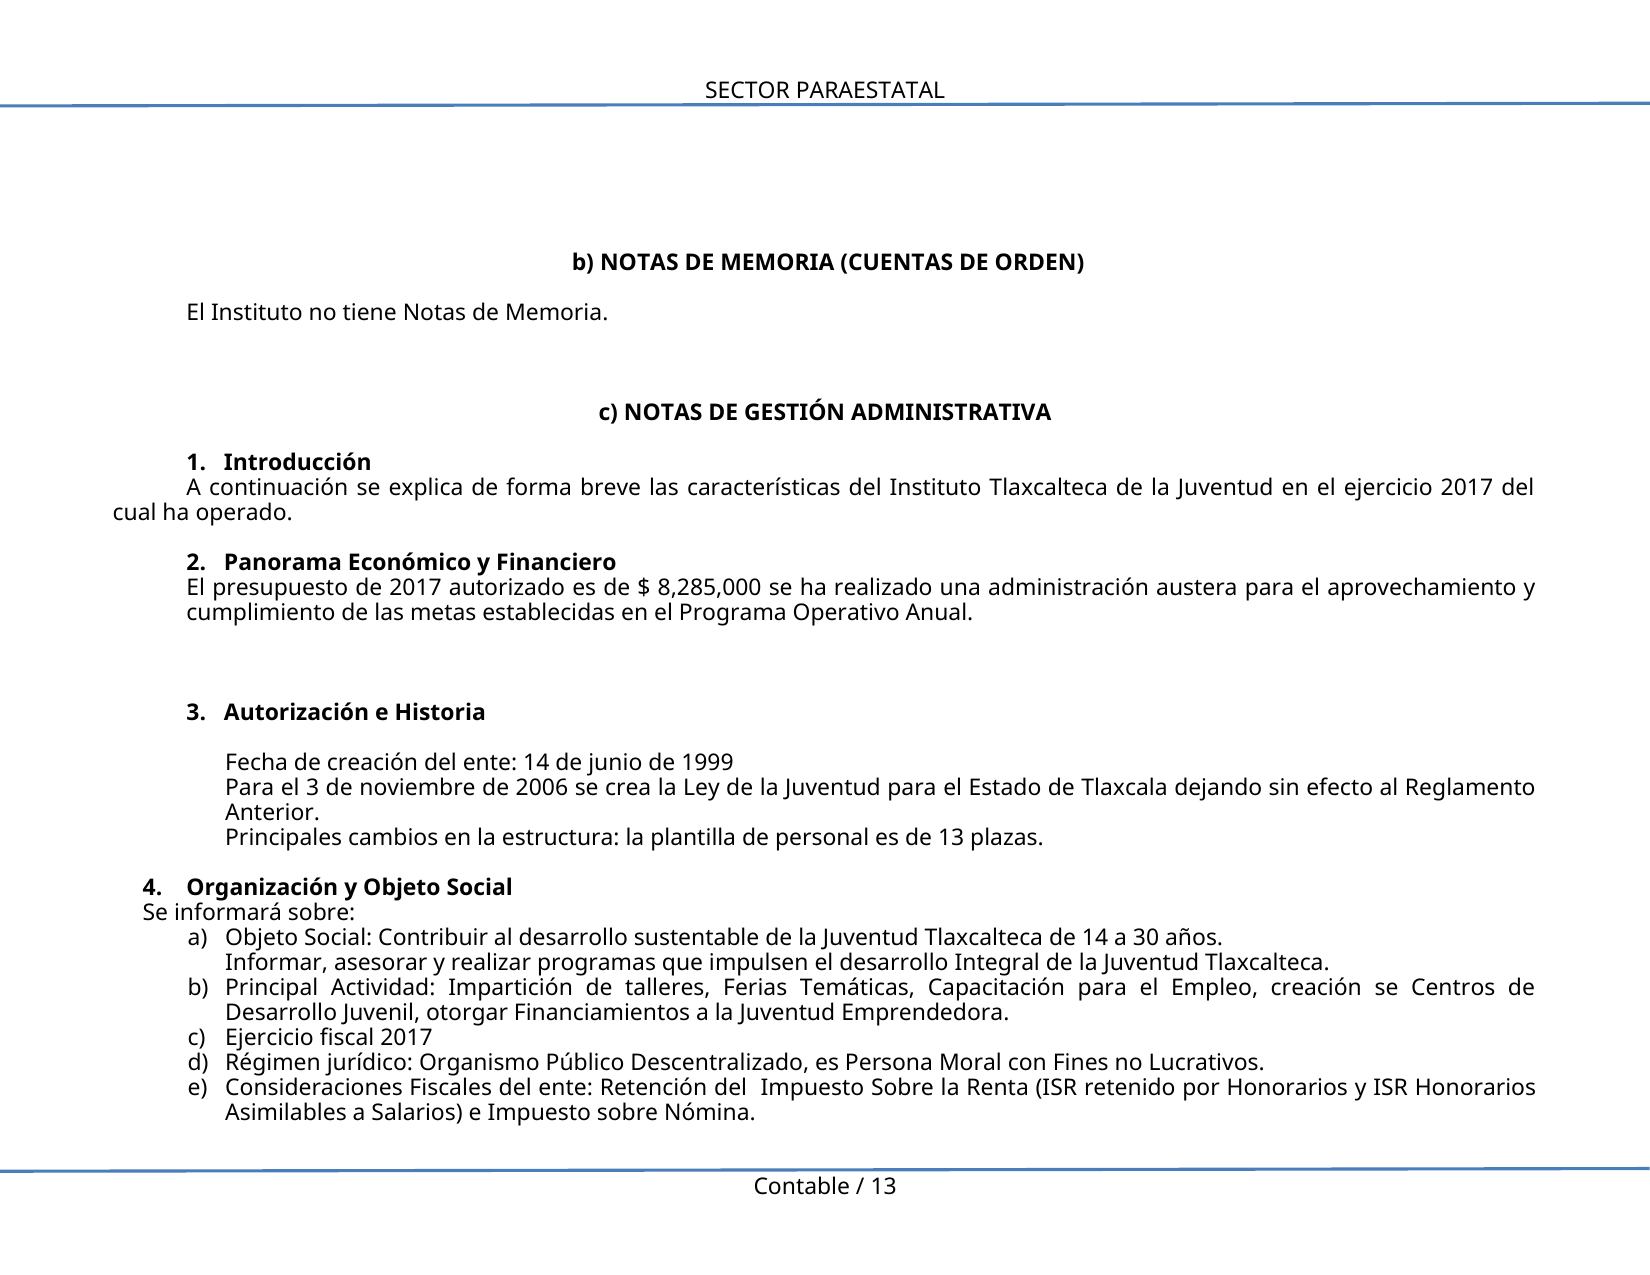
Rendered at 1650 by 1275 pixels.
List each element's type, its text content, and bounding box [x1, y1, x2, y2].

list Objeto Social: Contribuir al desarrollo sustentable de la Juventud Tlaxcalteca de 14 a 30 años. [187, 925, 1537, 950]
text 4. Organización y Objeto Social [112, 875, 1537, 900]
text Principales cambios en la estructura: la plantilla de personal es de 13 plazas. [225, 825, 1537, 850]
text c) Ejercicio fiscal 2017 [187, 1025, 1537, 1050]
list Introducción [186, 450, 1537, 475]
text b) Principal Actividad: Impartición de talleres, Ferias Temáticas, Capacitación para el Empleo, creación se Centros de Desarrollo Juvenil, otorgar Financiamientos a la Juventud Emprendedora. [187, 975, 1537, 1025]
text c) NOTAS DE GESTIÓN ADMINISTRATIVA [112, 400, 1537, 425]
list Autorización e Historia [186, 700, 1537, 725]
text e) Consideraciones Fiscales del ente: Retención del Impuesto Sobre la Renta (ISR retenido por Honorarios y ISR Honorarios Asimilables a Salarios) e Impuesto sobre Nómina. [187, 1075, 1537, 1125]
list Panorama Económico y Financiero [186, 550, 1537, 575]
text b) NOTAS DE MEMORIA (CUENTAS DE ORDEN) [112, 250, 1537, 275]
text Informar, asesorar y realizar programas que impulsen el desarrollo Integral de la Juventud Tlaxcalteca. [225, 950, 1537, 975]
text Fecha de creación del ente: 14 de junio de 1999 [225, 750, 1537, 775]
text El Instituto no tiene Notas de Memoria. [112, 300, 1537, 325]
text Se informará sobre: [112, 900, 1537, 925]
text d) Régimen jurídico: Organismo Público Descentralizado, es Persona Moral con Fines no Lucrativos. [187, 1050, 1537, 1075]
text Para el 3 de noviembre de 2006 se crea la Ley de la Juventud para el Estado de Tlaxcala dejando sin efecto al Reglamento Anterior. [225, 775, 1537, 825]
text A continuación se explica de forma breve las características del Instituto Tlaxcalteca de la Juventud en el ejercicio 2017 del cual ha operado. [112, 475, 1537, 525]
text El presupuesto de 2017 autorizado es de $ 8,285,000 se ha realizado una administración austera para el aprovechamiento y cumplimiento de las metas establecidas en el Programa Operativo Anual. [186, 575, 1537, 625]
